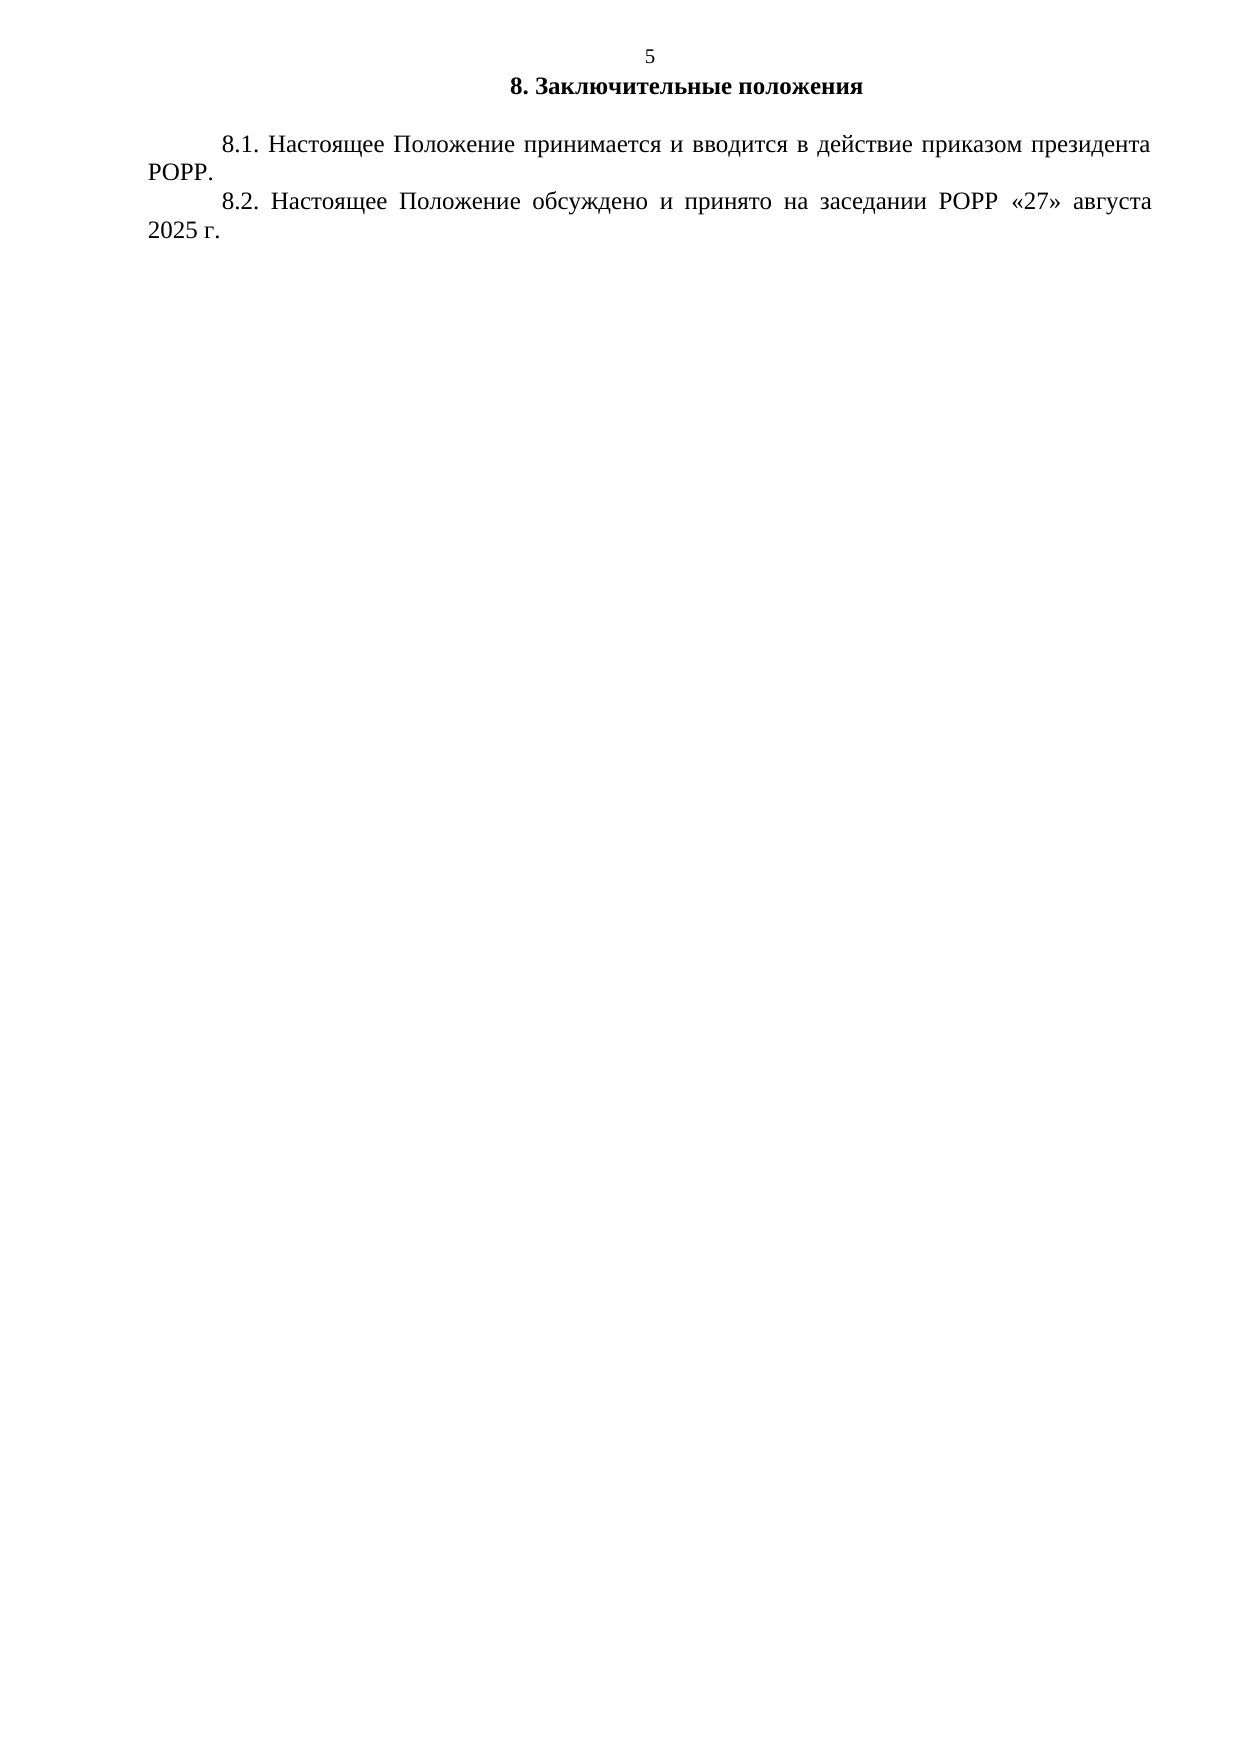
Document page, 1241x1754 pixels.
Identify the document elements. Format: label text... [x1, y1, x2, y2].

text 8.1. Настоящее Положение принимается и вводится в действие приказом президента РОРР. [148, 129, 1152, 186]
text 8.2. Настоящее Положение обсуждено и принято на заседании РОРР «27» августа 2025 г. [148, 186, 1152, 244]
text 8. Заключительные положения [148, 71, 1152, 100]
